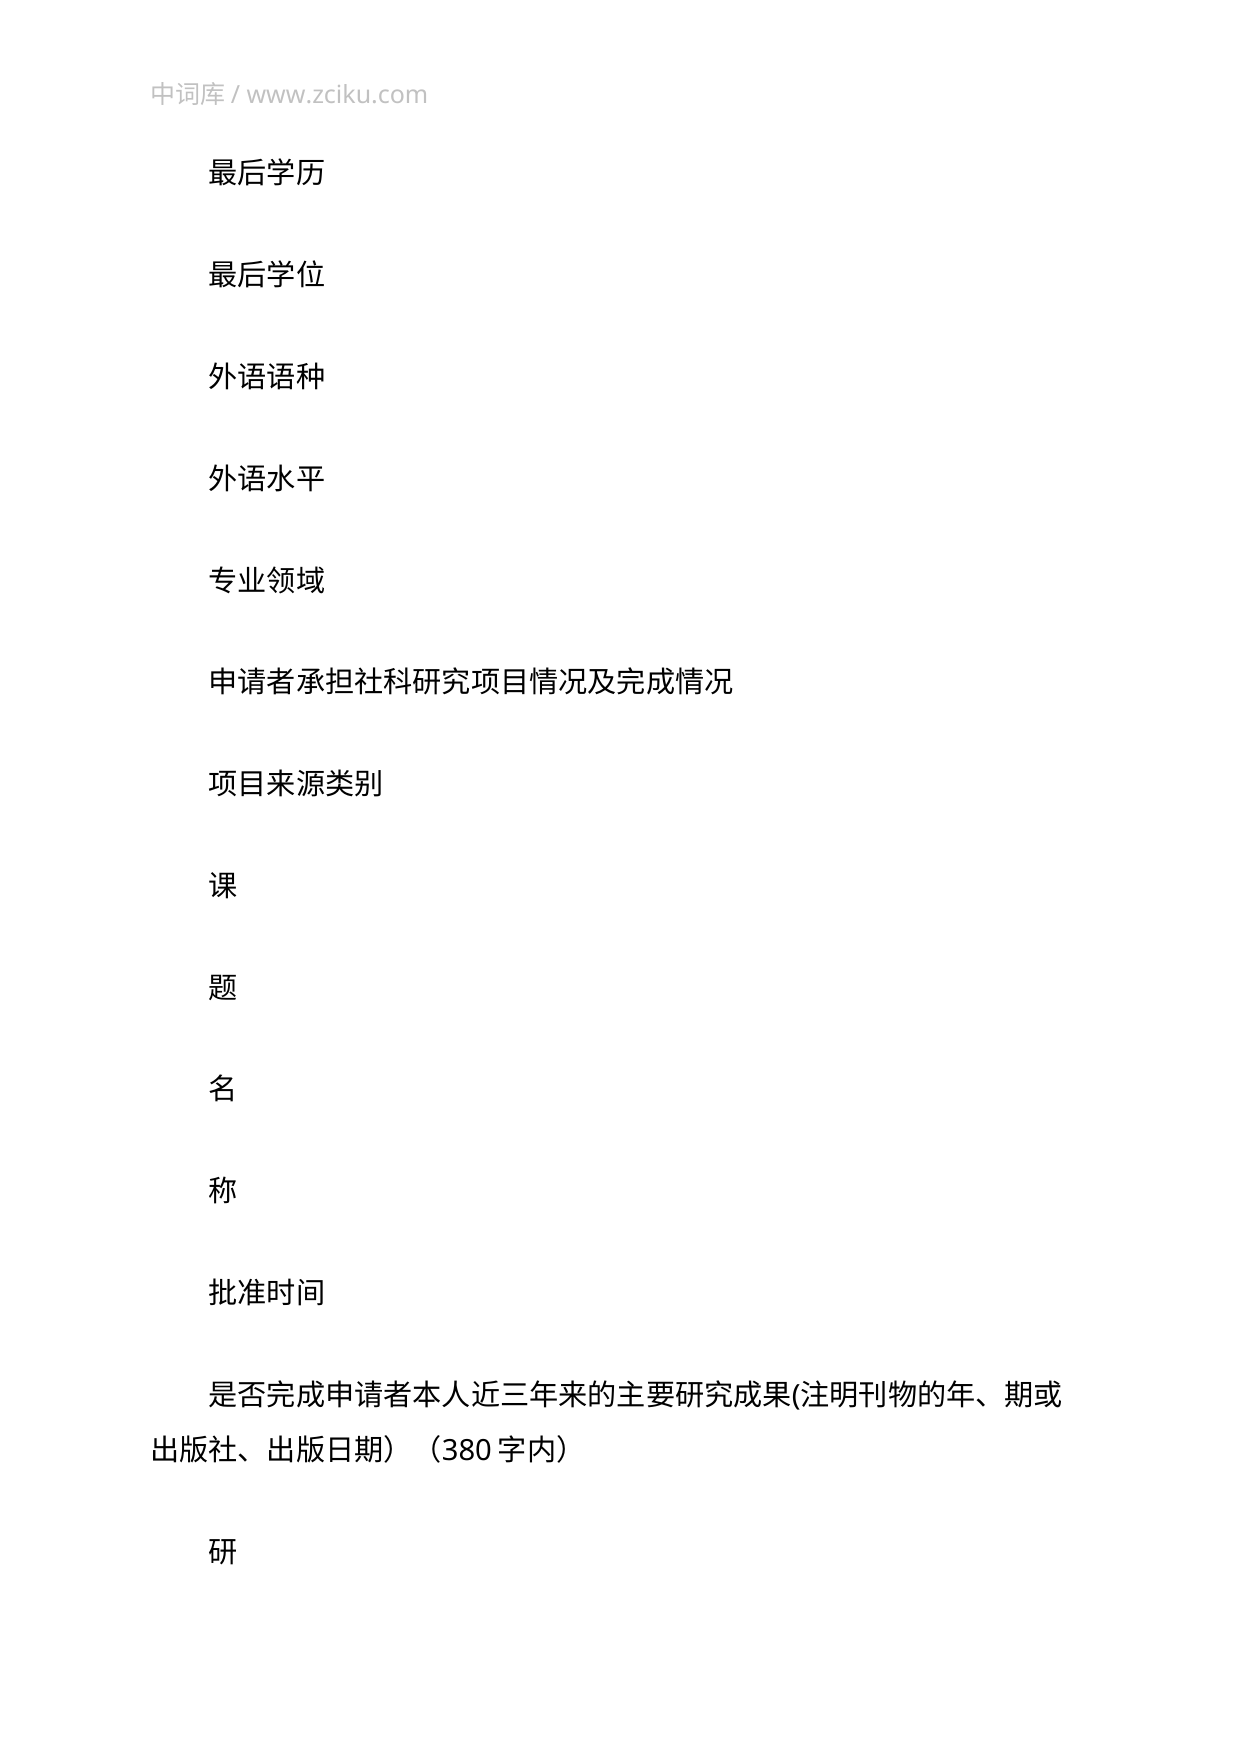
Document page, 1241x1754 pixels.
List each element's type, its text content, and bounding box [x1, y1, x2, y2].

text 外语语种 [150, 353, 1090, 396]
text 外语水平 [150, 455, 1090, 498]
text 称 [150, 1168, 1090, 1210]
text 项目来源类别 [150, 761, 1090, 803]
text 题 [150, 964, 1090, 1006]
text 申请者承担社科研究项目情况及完成情况 [150, 659, 1090, 701]
text 专业领域 [150, 557, 1090, 599]
text 课 [150, 862, 1090, 905]
text 研 [150, 1528, 1090, 1571]
text 是否完成申请者本人近三年来的主要研究成果(注明刊物的年、期或出版社、出版日期）（380字内） [150, 1371, 1090, 1469]
text 批准时间 [150, 1269, 1090, 1312]
text 名 [150, 1066, 1090, 1108]
text 最后学历 [150, 150, 1090, 192]
text 最后学位 [150, 252, 1090, 294]
